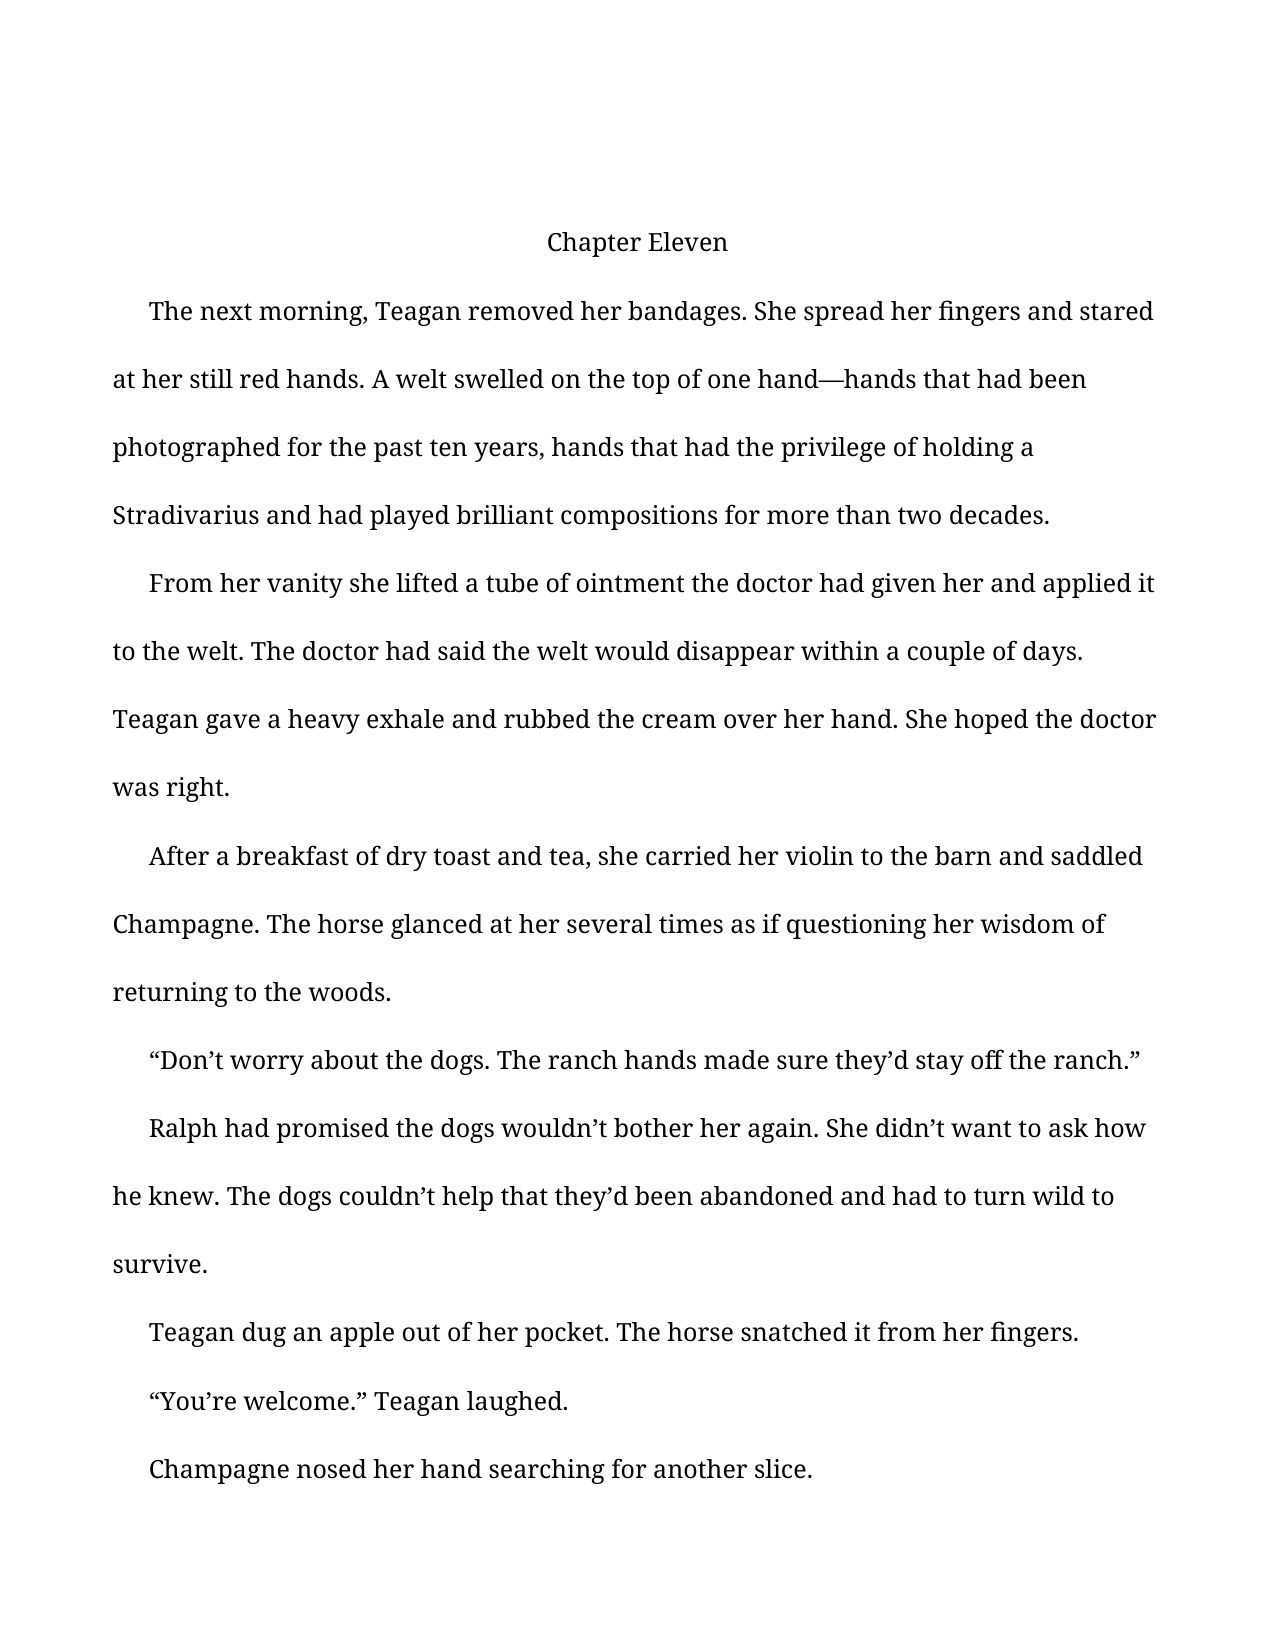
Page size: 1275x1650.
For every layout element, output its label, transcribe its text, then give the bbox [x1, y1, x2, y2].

text After a breakfast of dry toast and tea, she carried her violin to the barn and saddled Champagne. The horse glanced at her several times as if questioning her wisdom of returning to the woods. [112, 838, 1162, 1008]
text “Don’t worry about the dogs. The ranch hands made sure they’d stay off the ranch.” [112, 1042, 1162, 1077]
text Ralph had promised the dogs wouldn’t bother her again. She didn’t want to ask how he knew. The dogs couldn’t help that they’d been abandoned and had to turn wild to survive. [112, 1111, 1162, 1281]
text From her vanity she lifted a tube of ointment the doctor had given her and applied it to the welt. The doctor had said the welt would disappear within a couple of days. Teagan gave a heavy exhale and rubbed the cream over her hand. She hoped the doctor was right. [112, 566, 1162, 804]
text “You’re welcome.” Teagan laughed. [112, 1383, 1162, 1417]
text Champagne nosed her hand searching for another slice. [112, 1451, 1162, 1485]
text Chapter Eleven [112, 225, 1162, 259]
text Teagan dug an apple out of her pocket. The horse snatched it from her fingers. [112, 1315, 1162, 1349]
text The next morning, Teagan removed her bandages. She spread her fingers and stared at her still red hands. A welt swelled on the top of one hand—hands that had been photographed for the past ten years, hands that had the privilege of holding a Stradivarius and had played brilliant compositions for more than two decades. [112, 293, 1162, 532]
